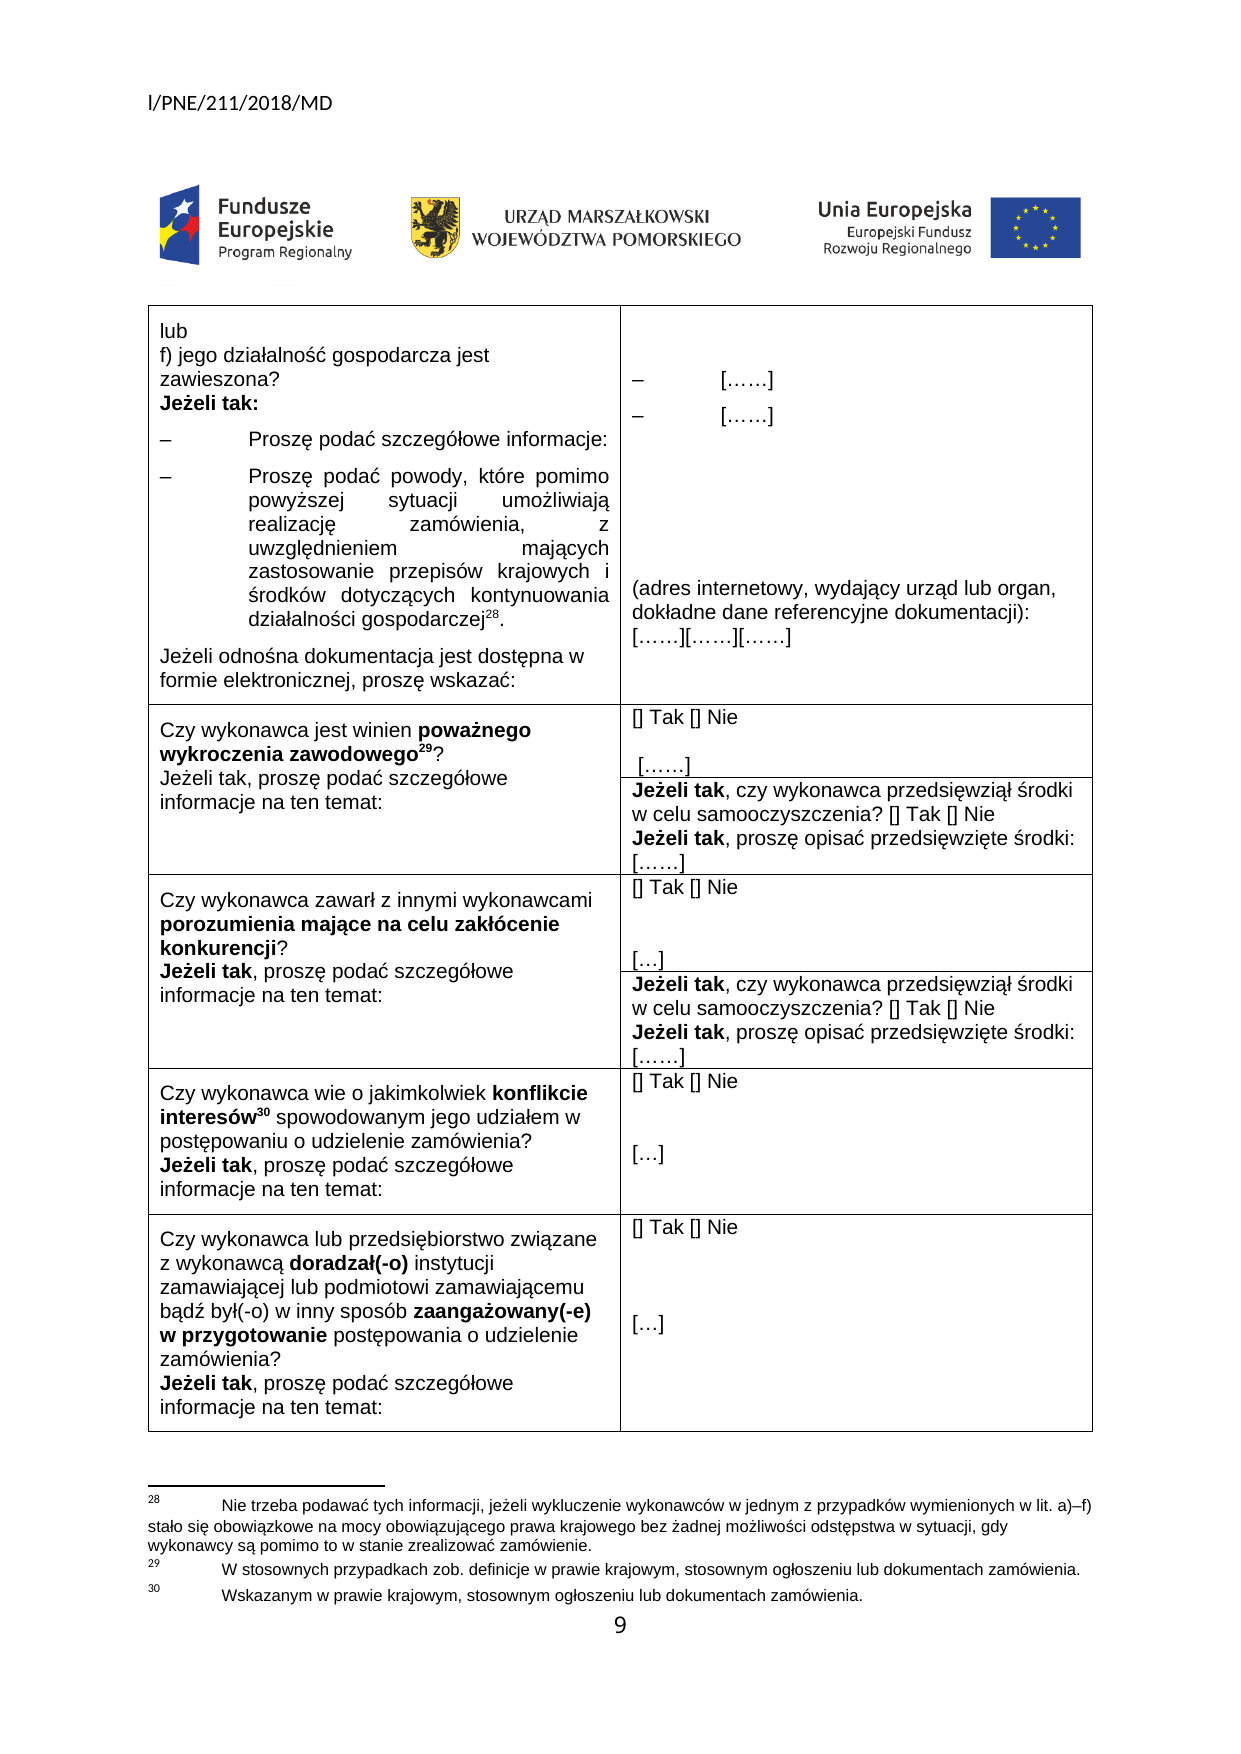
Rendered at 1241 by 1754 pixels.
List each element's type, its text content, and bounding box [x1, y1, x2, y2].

table_cell [] Tak [] Nie [……] [……] (adres internetowy, wydający urząd lub organ, dokładne dane referencyjne dokumentacji): [……][……][……] [621, 306, 1092, 704]
table_cell Czy wykonawca zawarł z innymi wykonawcami porozumienia mające na celu zakłócenie konkurencji? Jeżeli tak, proszę podać szczegółowe informacje na ten temat: [149, 875, 620, 1068]
table_cell Jeżeli tak, czy wykonawca przedsięwziął środki w celu samooczyszczenia? [] Tak [] Nie Jeżeli tak, proszę opisać przedsięwzięte środki: [……] [621, 972, 1092, 1068]
table_cell [] Tak [] Nie […] [621, 1215, 1092, 1431]
table_cell [] Tak [] Nie [……] [621, 705, 1092, 777]
table_cell Czy wykonawca wie o jakimkolwiek konflikcie interesów spowodowanym jego udziałem w postępowaniu o udzielenie zamówienia? Jeżeli tak, proszę podać szczegółowe informacje na ten temat: [149, 1069, 620, 1213]
table_cell [] Tak [] Nie […] [621, 875, 1092, 971]
table_cell Czy wykonawca jest winien poważnego wykroczenia zawodowego? Jeżeli tak, proszę podać szczegółowe informacje na ten temat: [149, 705, 620, 874]
table_cell Czy wykonawca lub przedsiębiorstwo związane z wykonawcą doradzał(-o) instytucji zamawiającej lub podmiotowi zamawiającemu bądź był(-o) w inny sposób zaangażowany(-e) w przygotowanie postępowania o udzielenie zamówienia? Jeżeli tak, proszę podać szczegółowe informacje na ten temat: [149, 1215, 620, 1431]
table_cell Jeżeli tak, czy wykonawca przedsięwziął środki w celu samooczyszczenia? [] Tak [] Nie Jeżeli tak, proszę opisać przedsięwzięte środki: [……] [621, 778, 1092, 874]
picture [147, 184, 1093, 287]
table_cell [] Tak [] Nie […] [621, 1069, 1092, 1213]
